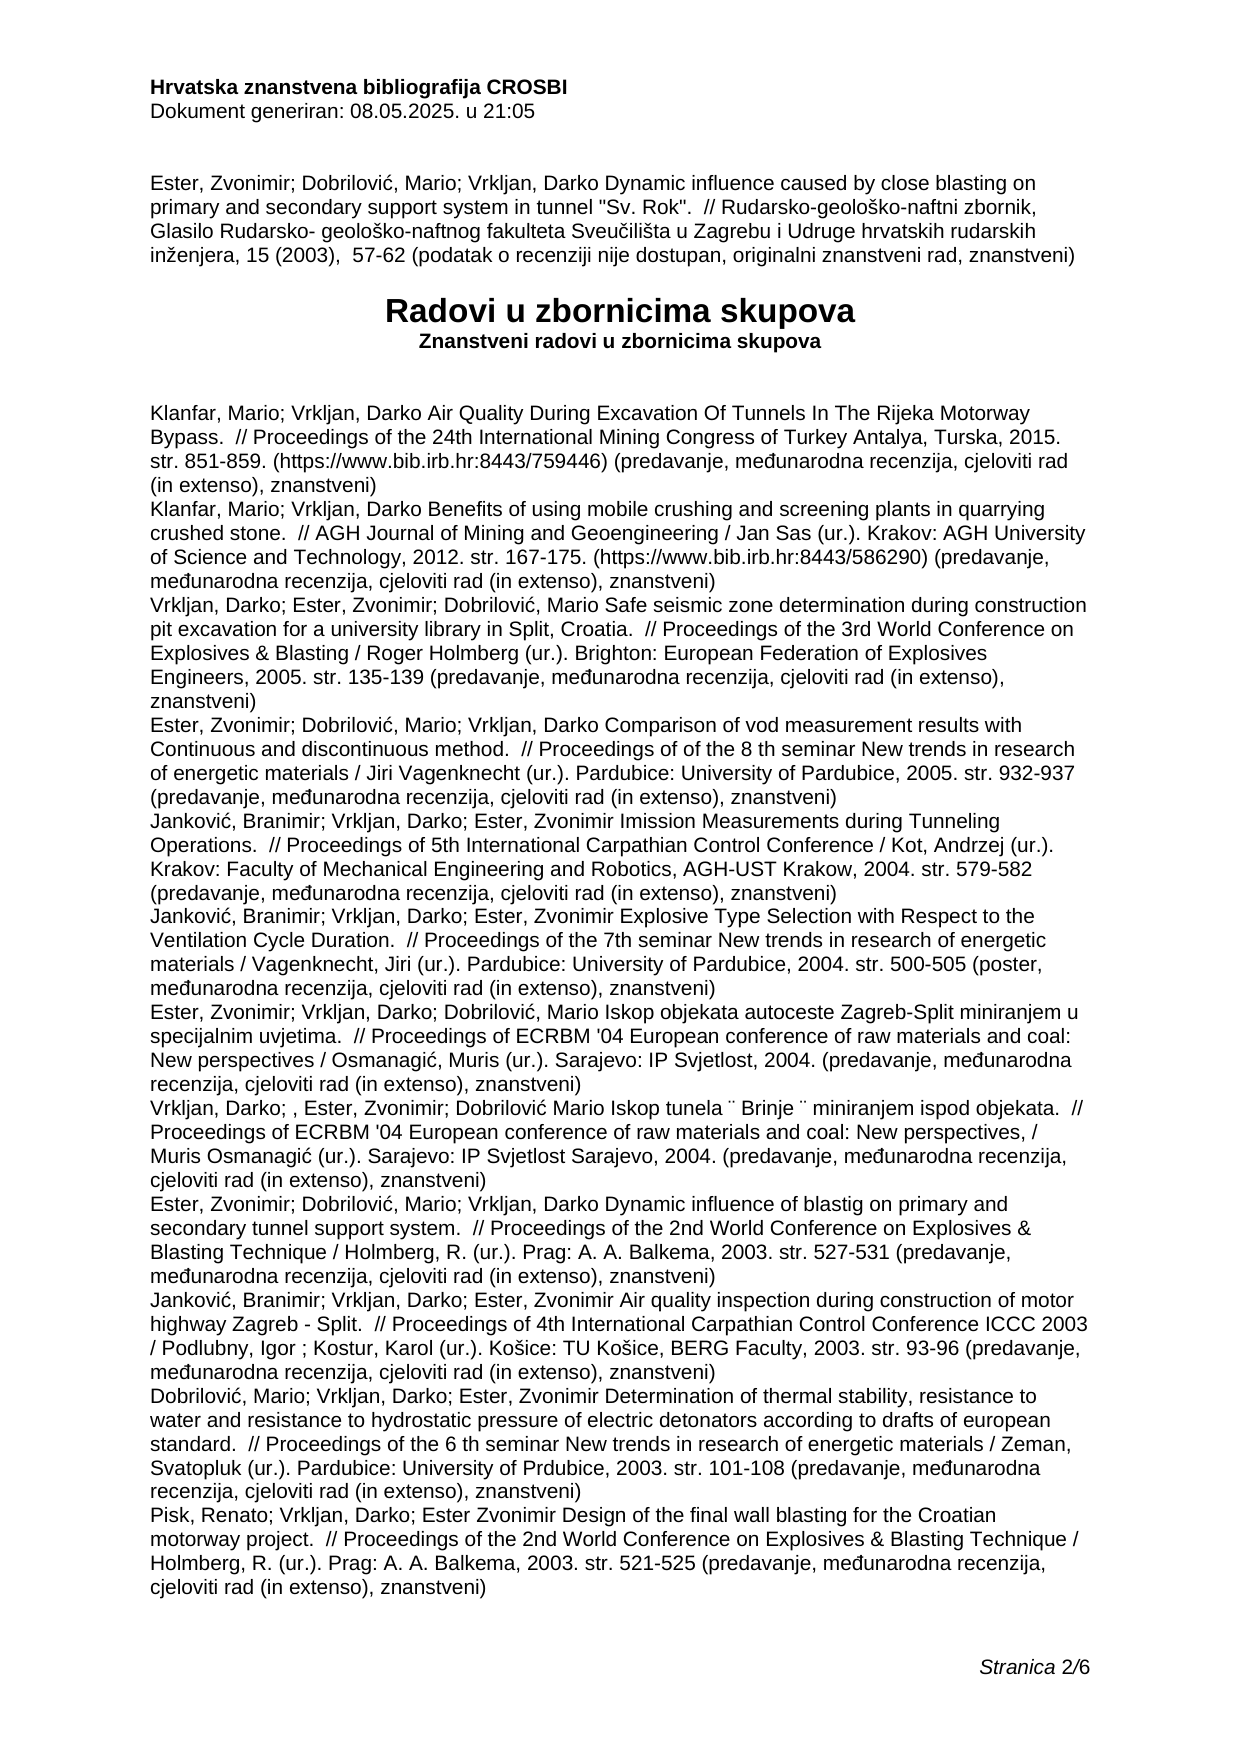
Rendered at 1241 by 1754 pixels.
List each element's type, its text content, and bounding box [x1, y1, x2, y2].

subtitle Radovi u zbornicima skupova [150, 291, 1090, 329]
text Dobrilović, Mario; Vrkljan, Darko; Ester, Zvonimir [150, 1383, 1090, 1503]
text Klanfar, Mario; Vrkljan, Darko [150, 497, 1090, 593]
text Klanfar, Mario; Vrkljan, Darko [150, 401, 1090, 497]
text Ester, Zvonimir; Vrkljan, Darko; Dobrilović, Mario [150, 1000, 1090, 1096]
subtitle Znanstveni radovi u zbornicima skupova [150, 329, 1090, 353]
text Ester, Zvonimir; Dobrilović, Mario; Vrkljan, Darko [150, 713, 1090, 808]
text Vrkljan, Darko; , Ester, Zvonimir; Dobrilović Mario [150, 1096, 1090, 1192]
text Ester, Zvonimir; Dobrilović, Mario; Vrkljan, Darko [150, 1192, 1090, 1288]
text Janković, Branimir; Vrkljan, Darko; Ester, Zvonimir [150, 808, 1090, 904]
text Pisk, Renato; Vrkljan, Darko; Ester Zvonimir [150, 1503, 1090, 1599]
text Ester, Zvonimir; Dobrilović, Mario; Vrkljan, Darko [150, 171, 1090, 267]
text Vrkljan, Darko; Ester, Zvonimir; Dobrilović, Mario [150, 593, 1090, 713]
text Janković, Branimir; Vrkljan, Darko; Ester, Zvonimir [150, 1288, 1090, 1383]
text Janković, Branimir; Vrkljan, Darko; Ester, Zvonimir [150, 904, 1090, 1000]
